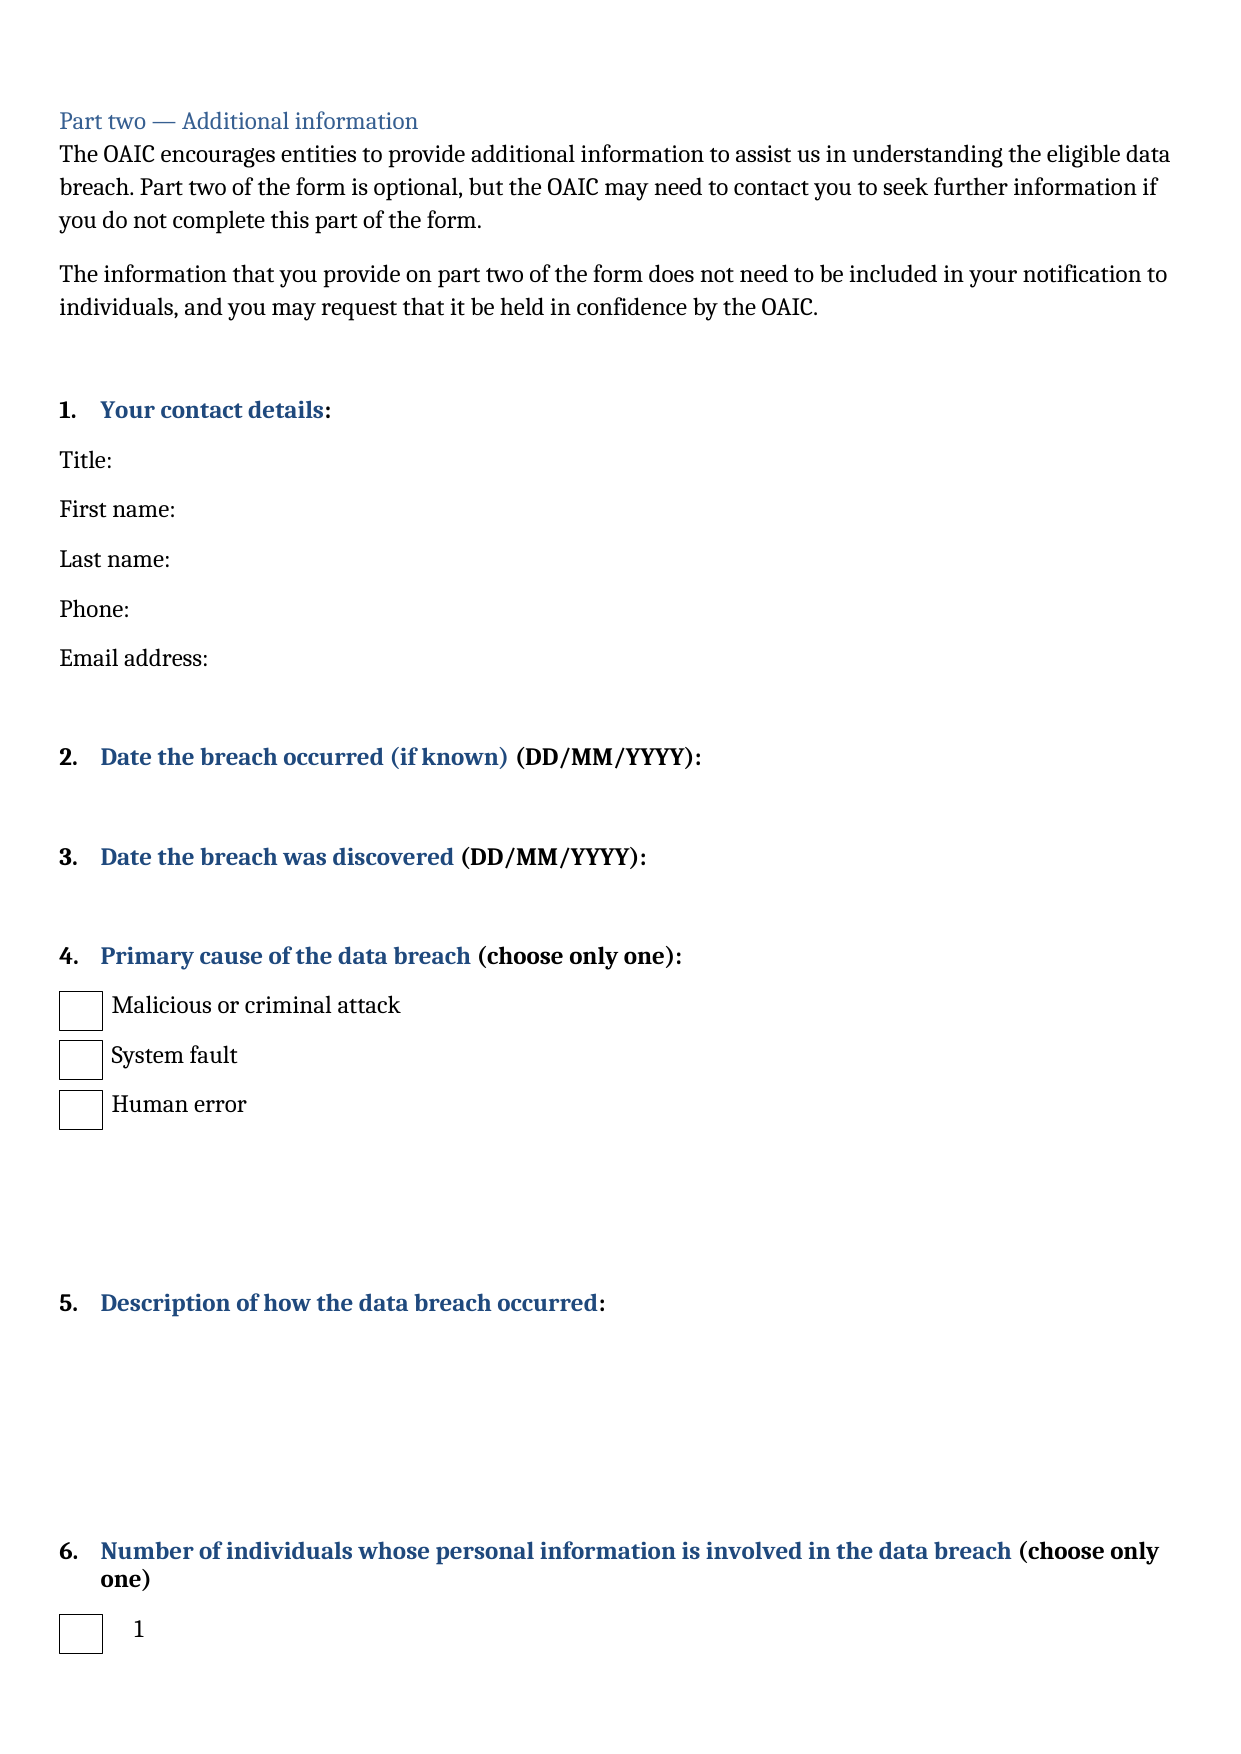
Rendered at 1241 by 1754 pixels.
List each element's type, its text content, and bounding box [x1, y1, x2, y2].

list Number of individuals whose personal information is involved in the data breach (choose only one) [59, 1537, 1181, 1594]
list Date the breach was discovered (DD/MM/YYYY): [59, 842, 1181, 871]
text The information that you provide on part two of the form does not need to be included in your notification to individuals, and you may request that it be held in confidence by the OAIC. [59, 260, 1181, 321]
list Date the breach occurred (if known) (DD/MM/YYYY): [59, 743, 1181, 772]
text The OAIC encourages entities to provide additional information to assist us in understanding the eligible data breach. Part two of the form is optional, but the OAIC may need to contact you to seek further information if you do not complete this part of the form. [59, 140, 1181, 234]
list Email address: [59, 644, 1181, 673]
list Your contact details: [59, 396, 1181, 425]
list Last name: [59, 545, 1181, 574]
list Phone: [59, 594, 1181, 623]
list Malicious or criminal attack [103, 991, 1181, 1020]
list Human error [103, 1090, 1181, 1119]
subtitle Part two — Additional information [59, 107, 1181, 136]
list System fault [103, 1041, 1181, 1069]
list Title: [59, 446, 1181, 474]
list Description of how the data breach occurred: [59, 1289, 1181, 1317]
list Primary cause of the data breach (choose only one): [59, 942, 1181, 970]
list 1 [103, 1615, 1181, 1644]
list First name: [59, 495, 1181, 524]
